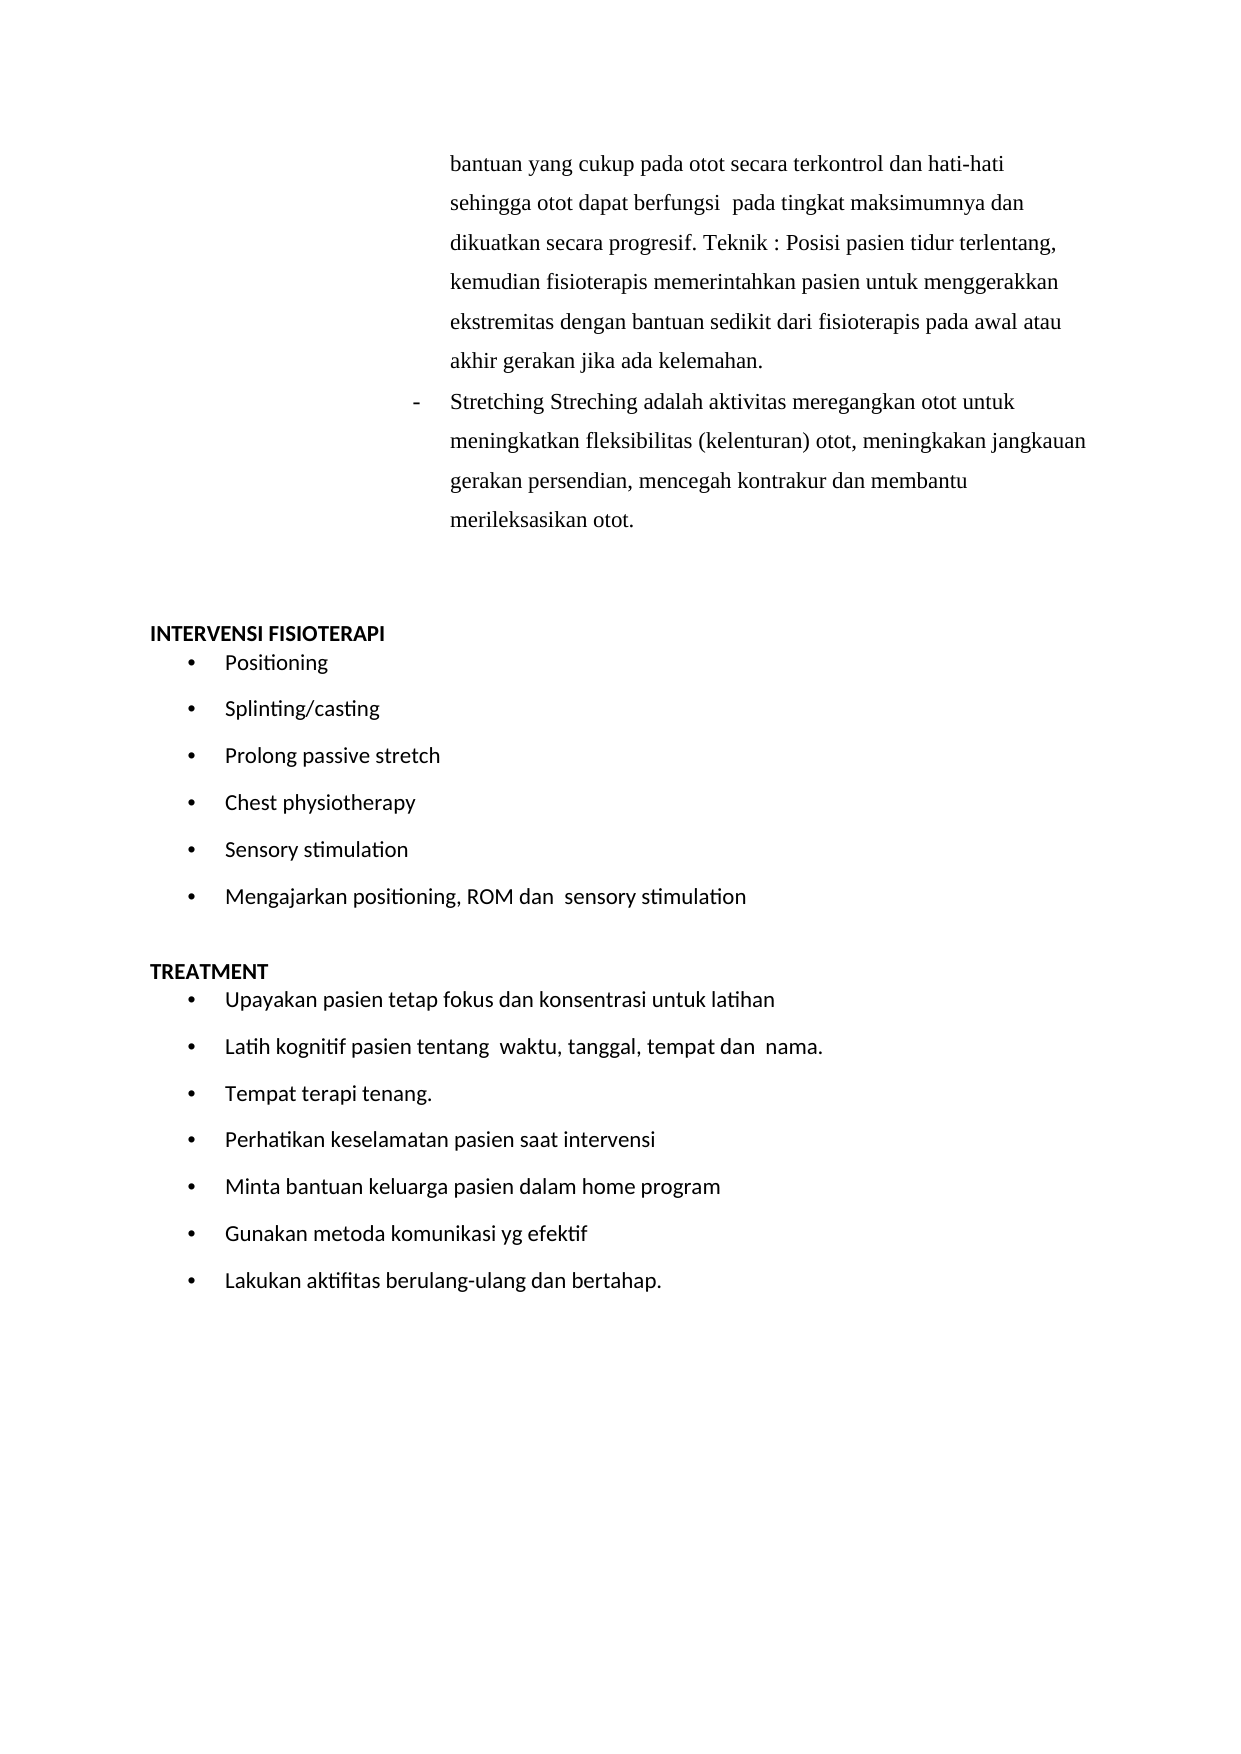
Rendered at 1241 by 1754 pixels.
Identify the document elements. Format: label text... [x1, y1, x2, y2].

list Splinting/casting [187, 694, 1090, 722]
list Positioning [187, 648, 1090, 676]
list Perhatikan keselamatan pasien saat intervensi [187, 1126, 1090, 1153]
list Chest physiotherapy [187, 788, 1090, 816]
list Latih kognitif pasien tentang waktu, tanggal, tempat dan nama. [187, 1032, 1090, 1060]
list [412, 150, 1090, 374]
list Mengajarkan positioning, ROM dan sensory stimulation [187, 882, 1090, 910]
list Upayakan pasien tetap fokus dan konsentrasi untuk latihan [187, 985, 1090, 1013]
list Sensory stimulation [187, 835, 1090, 863]
list Lakukan aktifitas berulang-ulang dan bertahap. [187, 1266, 1090, 1294]
list Minta bantuan keluarga pasien dalam home program [187, 1172, 1090, 1200]
list Gunakan metoda komunikasi yg efektif [187, 1219, 1090, 1247]
text TREATMENT [150, 957, 1090, 985]
list Tempat terapi tenang. [187, 1079, 1090, 1107]
list Stretching Streching adalah aktivitas meregangkan otot untuk meningkatkan fleksibilitas (kelenturan) otot, meningkakan jangkauan gerakan persendian, mencegah kontrakur dan membantu merileksasikan otot. [412, 387, 1090, 533]
list Prolong passive stretch [187, 741, 1090, 769]
text INTERVENSI FISIOTERAPI [150, 619, 1090, 648]
